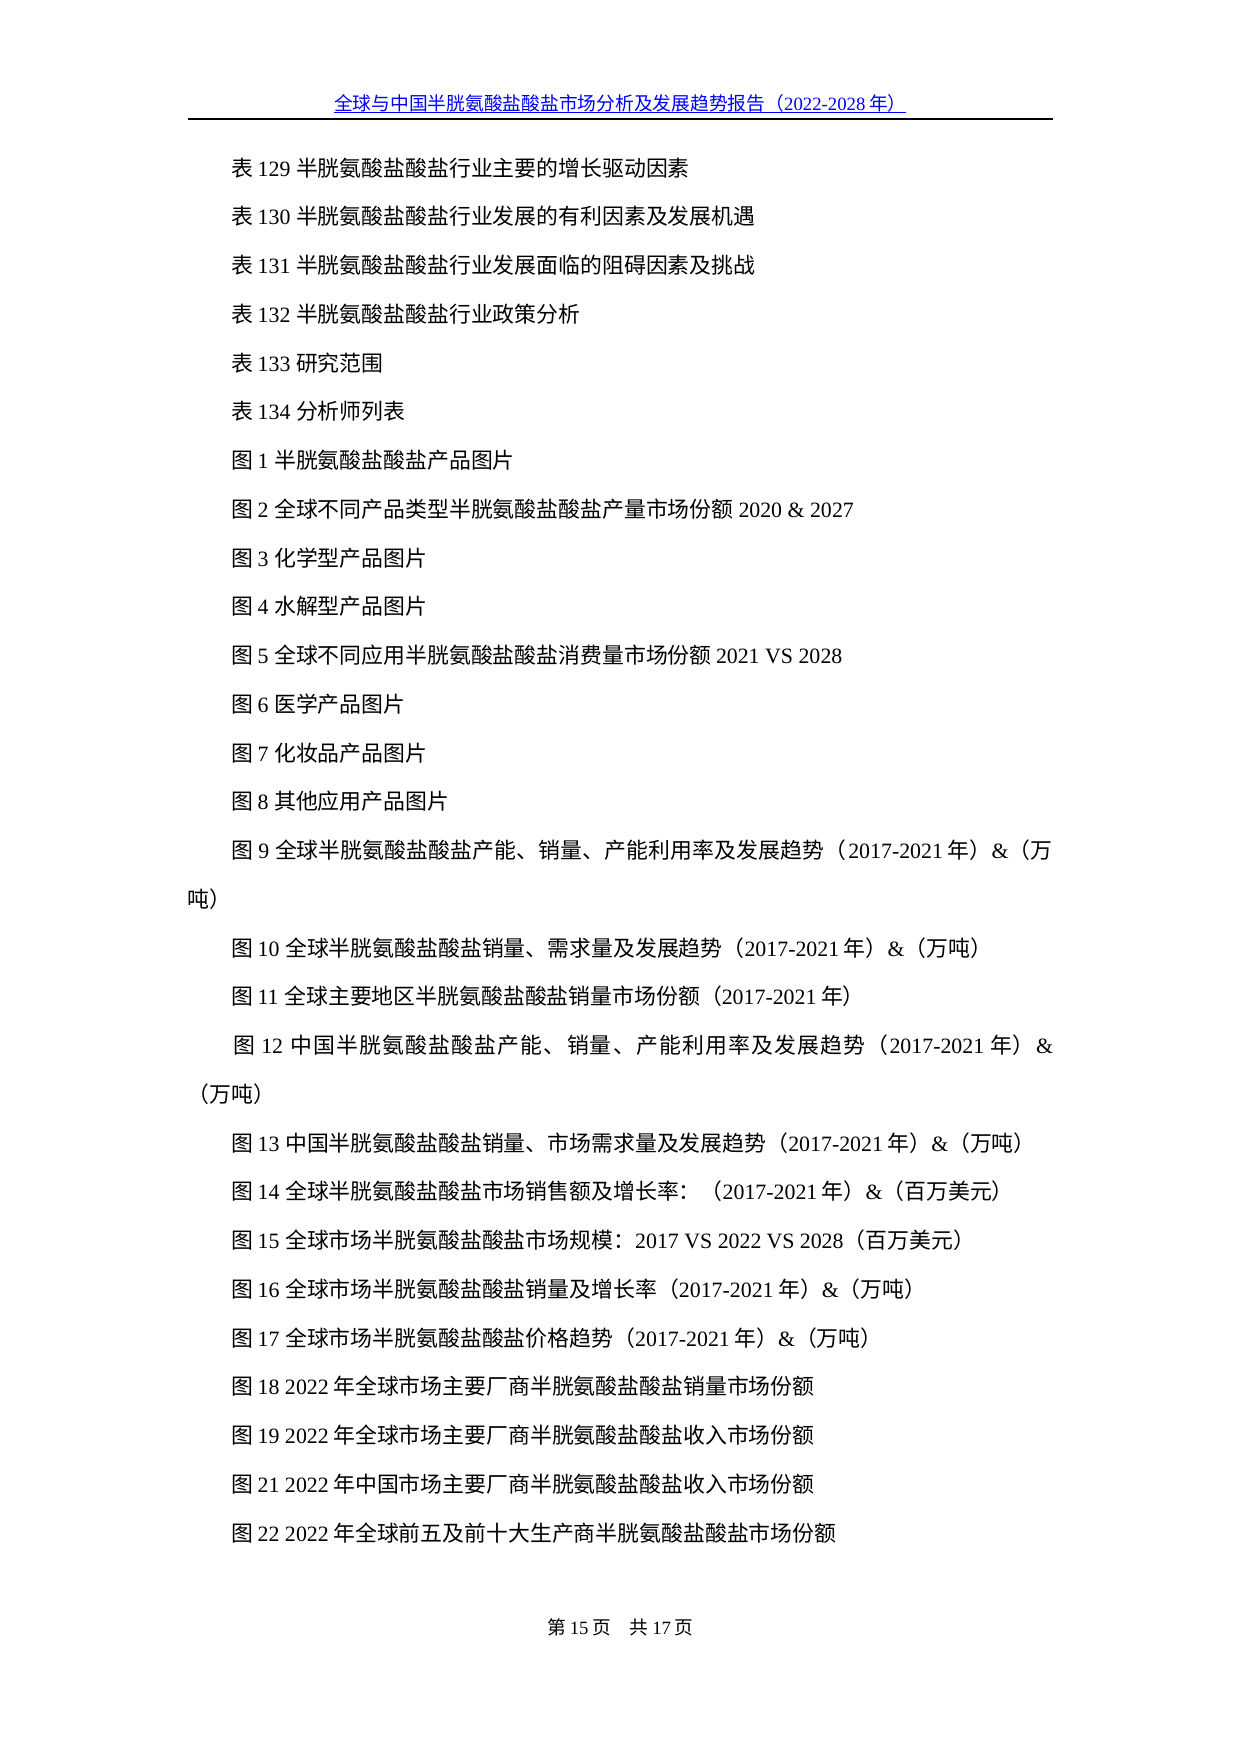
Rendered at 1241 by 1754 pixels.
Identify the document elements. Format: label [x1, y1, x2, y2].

text [187, 150, 1053, 1548]
